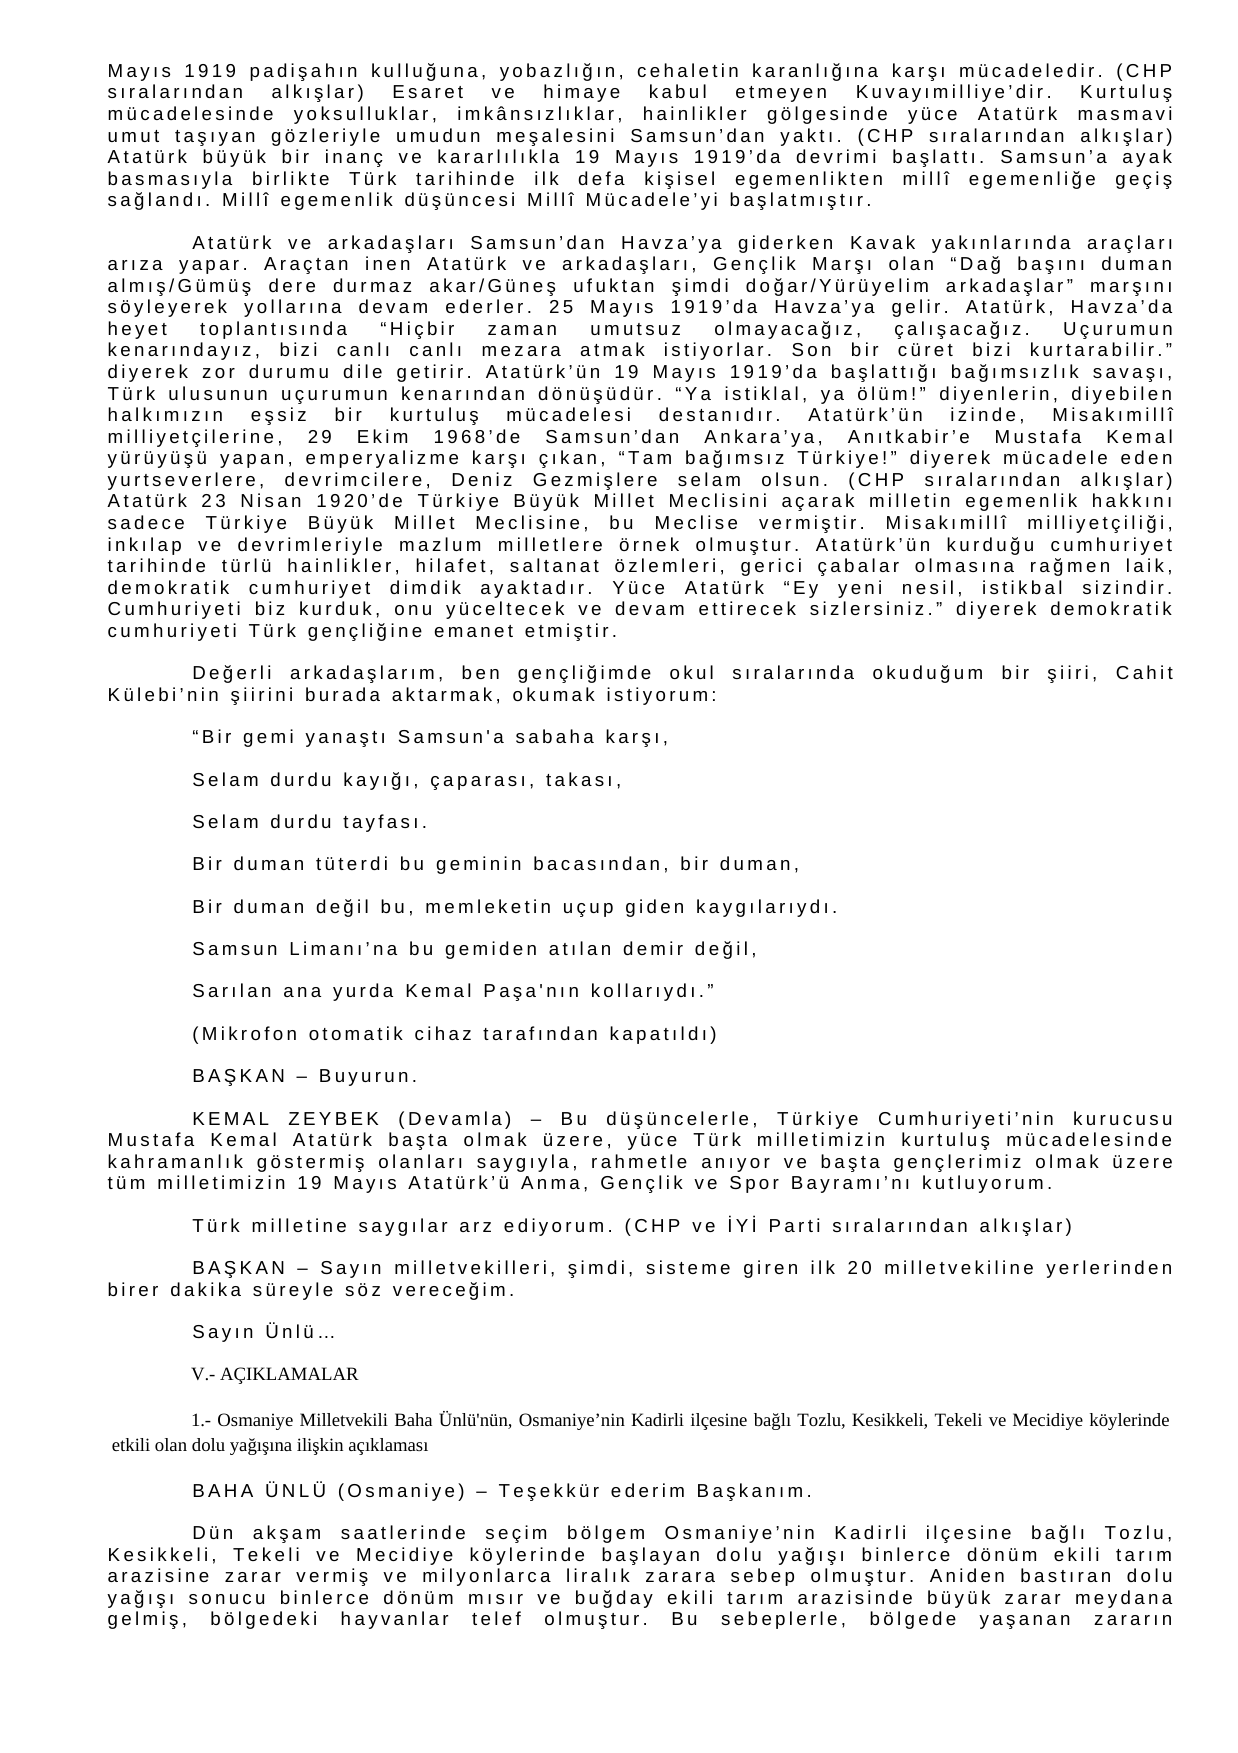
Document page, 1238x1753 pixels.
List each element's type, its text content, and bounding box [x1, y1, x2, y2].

text BAŞKAN – Buyurun. [107, 1065, 1174, 1087]
text KEMAL ZEYBEK (Devamla) – Bu düşüncelerle, Türkiye Cumhuriyeti’nin kurucusu Mustafa Kemal Atatürk başta olmak üzere, yüce Türk milletimizin kurtuluş mücadelesinde kahramanlık göstermiş olanları saygıyla, rahmetle anıyor ve başta gençlerimiz olmak üzere tüm milletimizin 19 Mayıs Atatürk’ü Anma, Gençlik ve Spor Bayramı’nı kutluyorum. [107, 1107, 1174, 1194]
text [107, 1522, 1174, 1629]
text Değerli arkadaşlarım, ben gençliğimde okul sıralarında okuduğum bir şiiri, Cahit Külebi’nin şiirini burada aktarmak, okumak istiyorum: [107, 662, 1174, 705]
text V.- AÇIKLAMALAR [112, 1363, 1172, 1385]
text Samsun Limanı’na bu gemiden atılan demir değil, [107, 938, 1174, 959]
text 1.- Osmaniye Milletvekili Baha Ünlü'nün, Osmaniye’nin Kadirli ilçesine bağlı Tozlu, Kesikkeli, Tekeli ve Mecidiye köylerinde etkili olan dolu yağışına ilişkin açıklaması [112, 1409, 1172, 1455]
text Türk milletine saygılar arz ediyorum. (CHP ve İYİ Parti sıralarından alkışlar) [107, 1214, 1174, 1236]
text Selam durdu tayfası. [107, 811, 1174, 832]
text Bir duman tüterdi bu geminin bacasından, bir duman, [107, 853, 1174, 875]
text Atatürk ve arkadaşları Samsun’dan Havza’ya giderken Kavak yakınlarında araçları arıza yapar. Araçtan inen Atatürk ve arkadaşları, Gençlik Marşı olan “Dağ başını duman almış/Gümüş dere durmaz akar/Güneş ufuktan şimdi doğar/Yürüyelim arkadaşlar” marşını söyleyerek yollarına devam ederler. 25 Mayıs 1919’da Havza’ya gelir. Atatürk, Havza’da heyet toplantısında “Hiçbir zaman umutsuz olmayacağız, çalışacağız. Uçurumun kenarındayız, bizi canlı canlı mezara atmak istiyorlar. Son bir cüret bizi kurtarabilir.” diyerek zor durumu dile getirir. Atatürk’ün 19 Mayıs 1919’da başlattığı bağımsızlık savaşı, Türk ulusunun uçurumun kenarından dönüşüdür. “Ya istiklal, ya ölüm!” diyenlerin, diyebilen halkımızın eşsiz bir kurtuluş mücadelesi destanıdır. Atatürk’ün izinde, Misakımillî milliyetçilerine, 29 Ekim 1968’de Samsun’dan Ankara’ya, Anıtkabir’e Mustafa Kemal yürüyüşü yapan, emperyalizme karşı çıkan, “Tam bağımsız Türkiye!” diyerek mücadele eden yurtseverlere, devrimcilere, Deniz Gezmişlere selam olsun. (CHP sıralarından alkışlar) Atatürk 23 Nisan 1920’de Türkiye Büyük Millet Meclisini açarak milletin egemenlik hakkını sadece Türkiye Büyük Millet Meclisine, bu Meclise vermiştir. Misakımillî milliyetçiliği, inkılap ve devrimleriyle mazlum milletlere örnek olmuştur. Atatürk’ün kurduğu cumhuriyet tarihinde türlü hainlikler, hilafet, saltanat özlemleri, gerici çabalar olmasına rağmen laik, demokratik cumhuriyet dimdik ayaktadır. Yüce Atatürk “Ey yeni nesil, istikbal sizindir. Cumhuriyeti biz kurduk, onu yüceltecek ve devam ettirecek sizlersiniz.” diyerek demokratik cumhuriyeti Türk gençliğine emanet etmiştir. [107, 231, 1174, 641]
text (Mikrofon otomatik cihaz tarafından kapatıldı) [107, 1023, 1174, 1044]
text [107, 60, 1174, 211]
text BAŞKAN – Sayın milletvekilleri, şimdi, sisteme giren ilk 20 milletvekiline yerlerinden birer dakika süreyle söz vereceğim. [107, 1257, 1174, 1300]
text BAHA ÜNLÜ (Osmaniye) – Teşekkür ederim Başkanım. [107, 1479, 1174, 1501]
text “Bir gemi yanaştı Samsun'a sabaha karşı, [107, 726, 1174, 747]
text Sarılan ana yurda Kemal Paşa'nın kollarıydı.” [107, 980, 1174, 1002]
text Selam durdu kayığı, çaparası, takası, [107, 768, 1174, 790]
text Sayın Ünlü… [107, 1321, 1174, 1342]
text Bir duman değil bu, memleketin uçup giden kaygılarıydı. [107, 896, 1174, 917]
